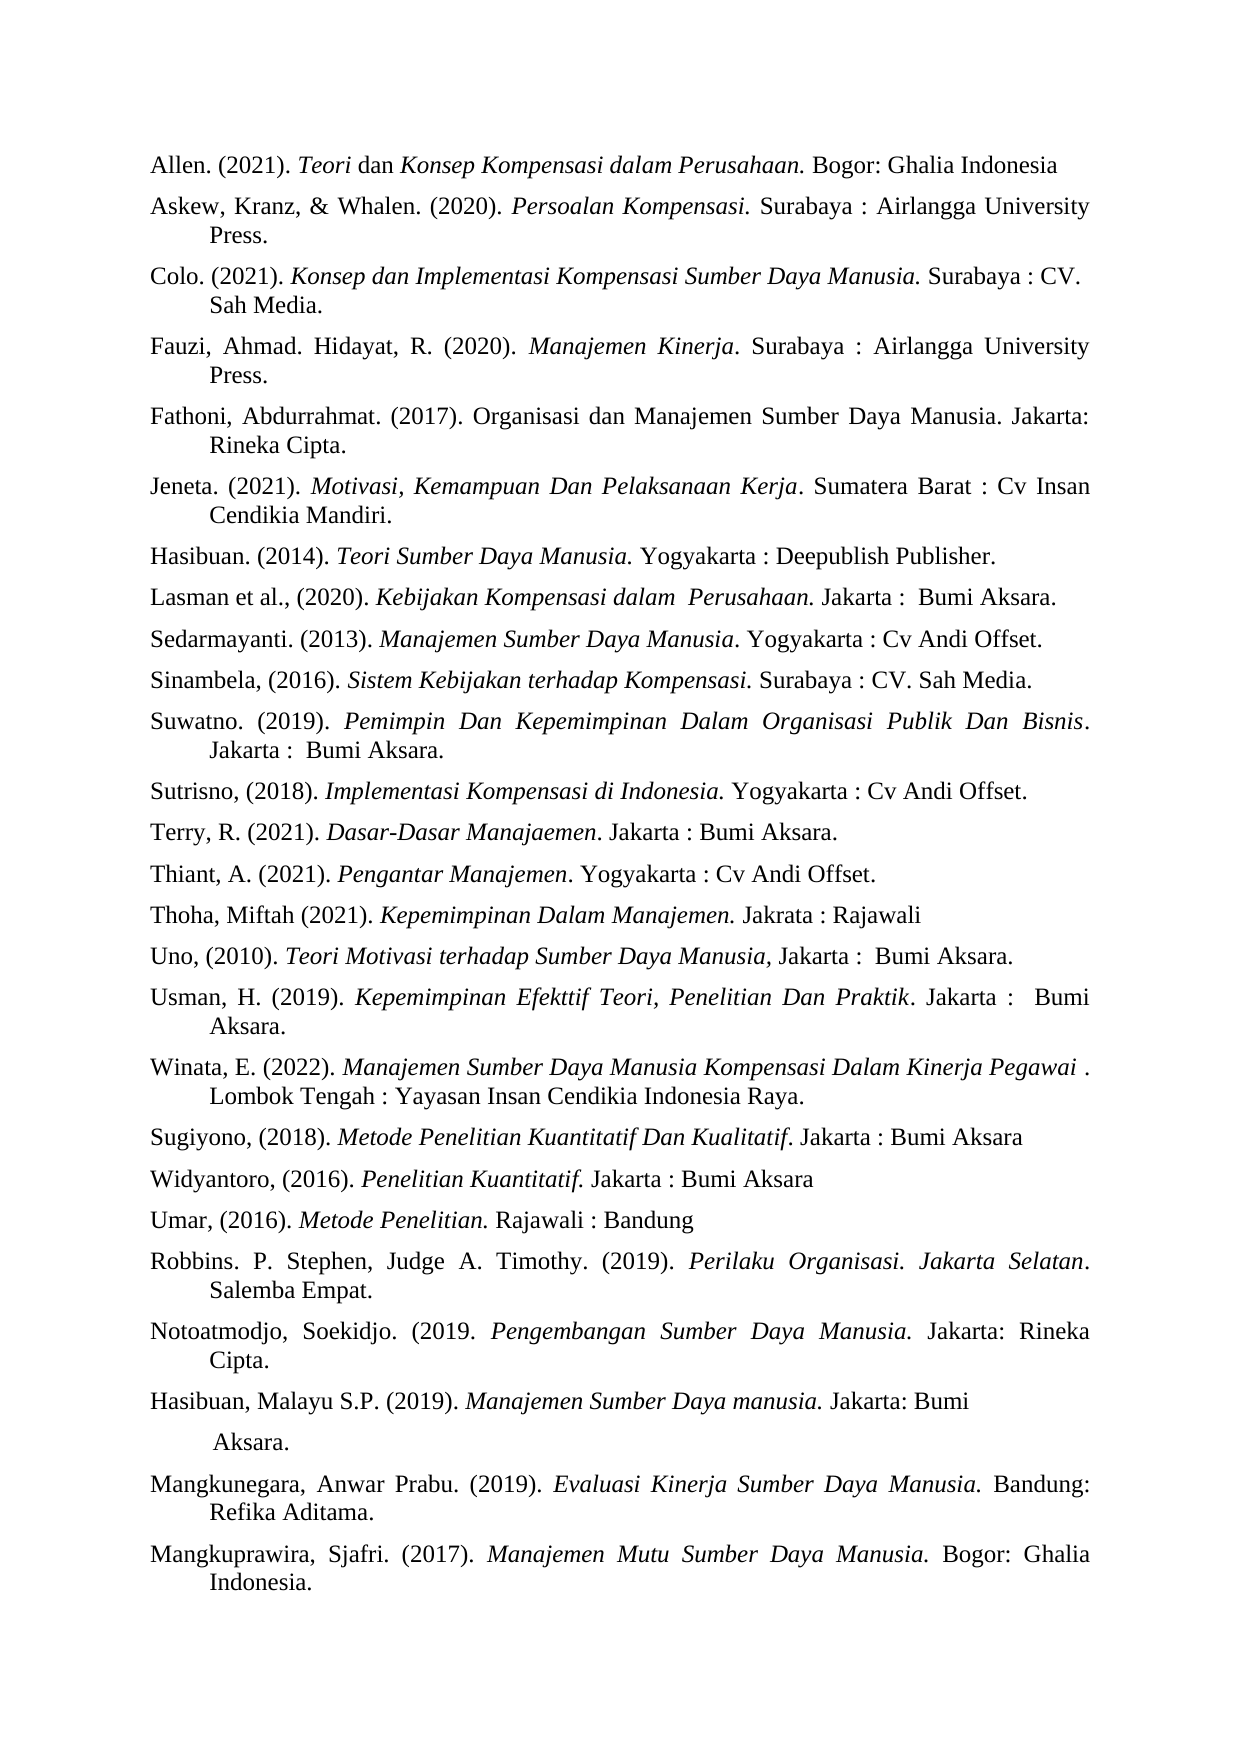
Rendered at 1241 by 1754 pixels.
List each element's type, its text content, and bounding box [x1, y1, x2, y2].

text Notoatmodjo, Soekidjo. (2019. Pengembangan Sumber Daya Manusia. Jakarta: Rineka Cipta. [150, 1316, 1090, 1374]
text Sutrisno, (2018). Implementasi Kompensasi di Indonesia. Yogyakarta : Cv Andi Offset. [150, 776, 1090, 805]
text Suwatno. (2019). Pemimpin Dan Kepemimpinan Dalam Organisasi Publik Dan Bisnis. Jakarta : Bumi Aksara. [150, 706, 1090, 764]
text Winata, E. (2022). Manajemen Sumber Daya Manusia Kompensasi Dalam Kinerja Pegawai . Lombok Tengah : Yayasan Insan Cendikia Indonesia Raya. [150, 1052, 1090, 1110]
text Usman, H. (2019). Kepemimpinan Efekttif Teori, Penelitian Dan Praktik. Jakarta : Bumi Aksara. [150, 982, 1090, 1040]
text Thiant, A. (2021). Pengantar Manajemen. Yogyakarta : Cv Andi Offset. [150, 859, 1090, 887]
text Robbins. P. Stephen, Judge A. Timothy. (2019). Perilaku Organisasi. Jakarta Selatan. Salemba Empat. [150, 1246, 1090, 1304]
text Allen. (2021). Teori dan Konsep Kompensasi dalam Perusahaan. Bogor: Ghalia Indonesia [150, 150, 1090, 179]
text Fathoni, Abdurrahmat. (2017). Organisasi dan Manajemen Sumber Daya Manusia. Jakarta: Rineka Cipta. [150, 401, 1090, 459]
text Mangkuprawira, Sjafri. (2017). Manajemen Mutu Sumber Daya Manusia. Bogor: Ghalia Indonesia. [150, 1539, 1090, 1596]
text Uno, (2010). Teori Motivasi terhadap Sumber Daya Manusia, Jakarta : Bumi Aksara. [150, 941, 1090, 970]
text Mangkunegara, Anwar Prabu. (2019). Evaluasi Kinerja Sumber Daya Manusia. Bandung: Refika Aditama. [150, 1469, 1090, 1526]
text Aksara. [150, 1427, 1090, 1456]
text Hasibuan, Malayu S.P. (2019). Manajemen Sumber Daya manusia. Jakarta: Bumi [150, 1386, 1090, 1415]
text Umar, (2016). Metode Penelitian. Rajawali : Bandung [150, 1205, 1090, 1234]
text Sedarmayanti. (2013). Manajemen Sumber Daya Manusia. Yogyakarta : Cv Andi Offset. [150, 624, 1090, 652]
text Sugiyono, (2018). Metode Penelitian Kuantitatif Dan Kualitatif. Jakarta : Bumi Aksara [150, 1122, 1090, 1151]
text Jeneta. (2021). Motivasi, Kemampuan Dan Pelaksanaan Kerja. Sumatera Barat : Cv Insan Cendikia Mandiri. [150, 471, 1090, 529]
text Terry, R. (2021). Dasar-Dasar Manajaemen. Jakarta : Bumi Aksara. [150, 817, 1090, 846]
text Lasman et al., (2020). Kebijakan Kompensasi dalam Perusahaan. Jakarta : Bumi Aksara. [150, 582, 1090, 611]
text Thoha, Miftah (2021). Kepemimpinan Dalam Manajemen. Jakrata : Rajawali [150, 900, 1090, 929]
text Sinambela, (2016). Sistem Kebijakan terhadap Kompensasi. Surabaya : CV. Sah Media. [150, 665, 1090, 694]
text Colo. (2021). Konsep dan Implementasi Kompensasi Sumber Daya Manusia. Surabaya : CV. Sah Media. [150, 261, 1090, 319]
text Hasibuan. (2014). Teori Sumber Daya Manusia. Yogyakarta : Deepublish Publisher. [150, 541, 1090, 570]
text Fauzi, Ahmad. Hidayat, R. (2020). Manajemen Kinerja. Surabaya : Airlangga University Press. [150, 331, 1090, 389]
text Widyantoro, (2016). Penelitian Kuantitatif. Jakarta : Bumi Aksara [150, 1164, 1090, 1192]
text Askew, Kranz, & Whalen. (2020). Persoalan Kompensasi. Surabaya : Airlangga University Press. [150, 191, 1090, 249]
